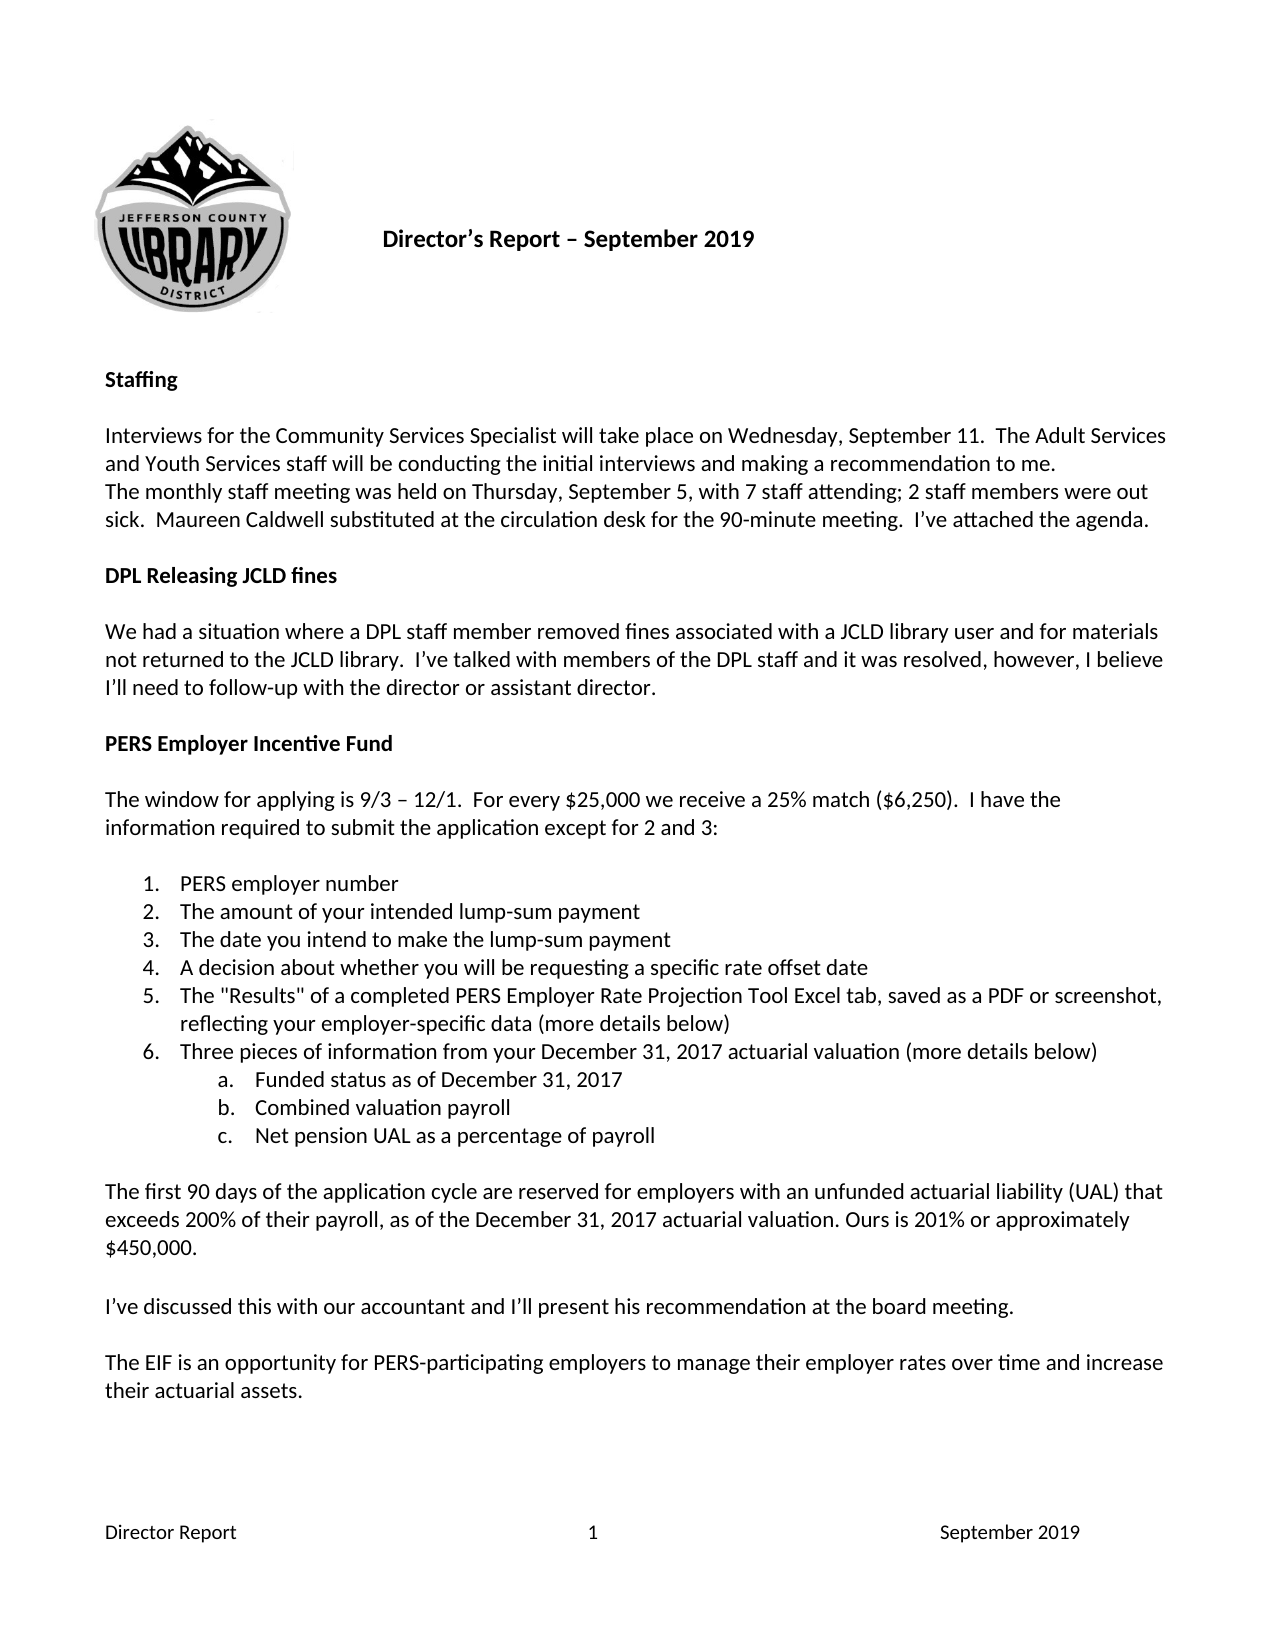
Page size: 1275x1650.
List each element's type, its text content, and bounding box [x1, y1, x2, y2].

text I’ve discussed this with our accountant and I’ll present his recommendation at the board meeting. [105, 1292, 1170, 1320]
list The amount of your intended lump-sum payment [142, 897, 1170, 925]
list The "Results" of a completed PERS Employer Rate Projection Tool Excel tab, saved as a PDF or screenshot, reflecting your employer-specific data (more details below) [142, 981, 1170, 1037]
list PERS employer number [142, 869, 1170, 897]
text The first 90 days of the application cycle are reserved for employers with an unfunded actuarial liability (UAL) that exceeds 200% of their payroll, as of the December 31, 2017 actuarial valuation. Ours is 201% or approximately $450,000. [105, 1177, 1170, 1261]
list Three pieces of information from your December 31, 2017 actuarial valuation (more details below) [142, 1037, 1170, 1065]
text The window for applying is 9/3 – 12/1. For every $25,000 we receive a 25% match ($6,250). I have the information required to submit the application except for 2 and 3: [105, 785, 1170, 841]
text PERS Employer Incentive Fund [105, 729, 1170, 757]
picture [94, 119, 294, 313]
text DPL Releasing JCLD fines [105, 561, 1170, 589]
text Interviews for the Community Services Specialist will take place on Wednesday, September 11. The Adult Services and Youth Services staff will be conducting the initial interviews and making a recommendation to me. [105, 421, 1170, 477]
list Net pension UAL as a percentage of payroll [217, 1121, 1170, 1149]
text The monthly staff meeting was held on Thursday, September 5, with 7 staff attending; 2 staff members were out sick. Maureen Caldwell substituted at the circulation desk for the 90-minute meeting. I’ve attached the agenda. [105, 477, 1170, 533]
list Funded status as of December 31, 2017 [217, 1065, 1170, 1093]
text We had a situation where a DPL staff member removed fines associated with a JCLD library user and for materials not returned to the JCLD library. I’ve talked with members of the DPL staff and it was resolved, however, I believe I’ll need to follow-up with the director or assistant director. [105, 617, 1170, 701]
list A decision about whether you will be requesting a specific rate offset date [142, 953, 1170, 981]
list The date you intend to make the lump-sum payment [142, 925, 1170, 953]
text Staffing [105, 365, 1170, 393]
list Combined valuation payroll [217, 1093, 1170, 1121]
text The EIF is an opportunity for PERS-participating employers to manage their employer rates over time and increase their actuarial assets. [105, 1348, 1170, 1404]
